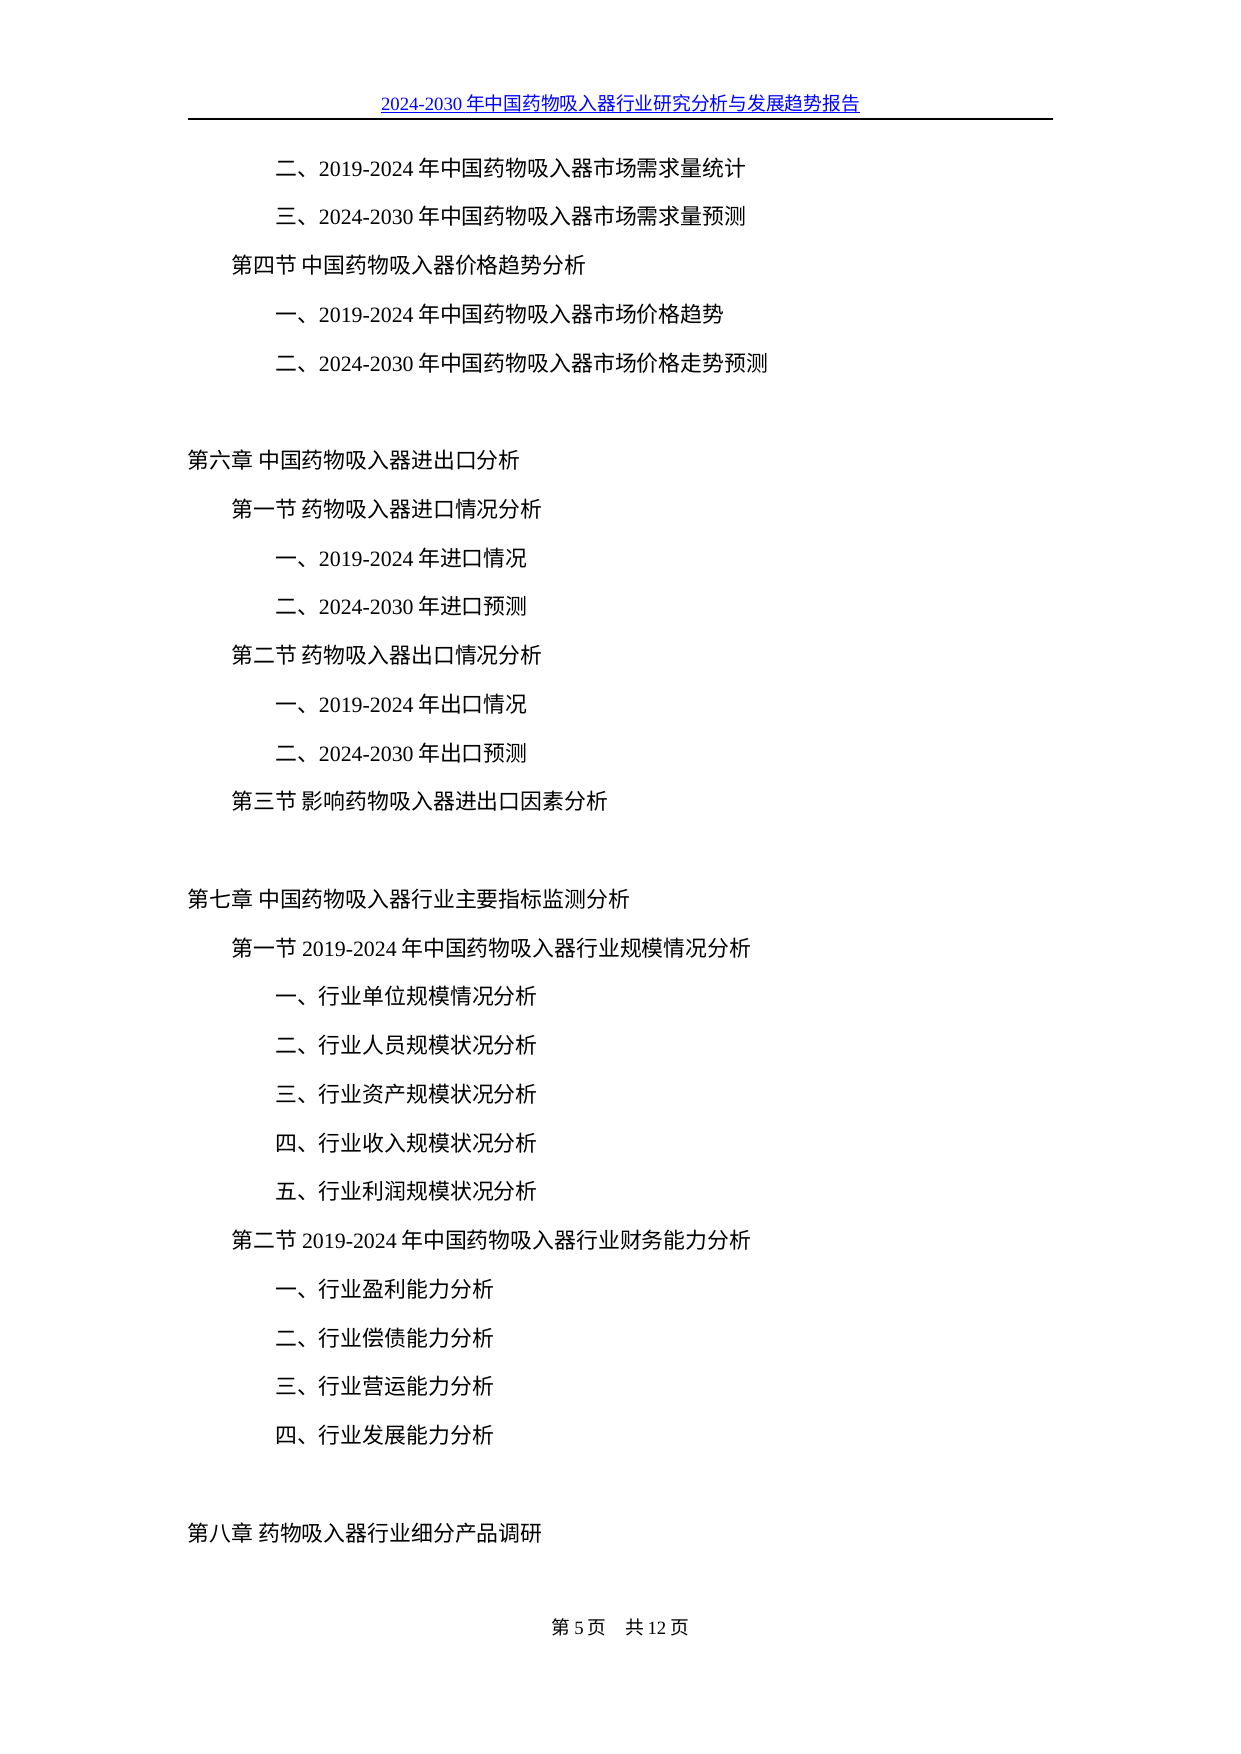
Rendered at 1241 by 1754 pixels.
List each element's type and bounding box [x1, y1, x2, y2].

text [187, 150, 1053, 1548]
